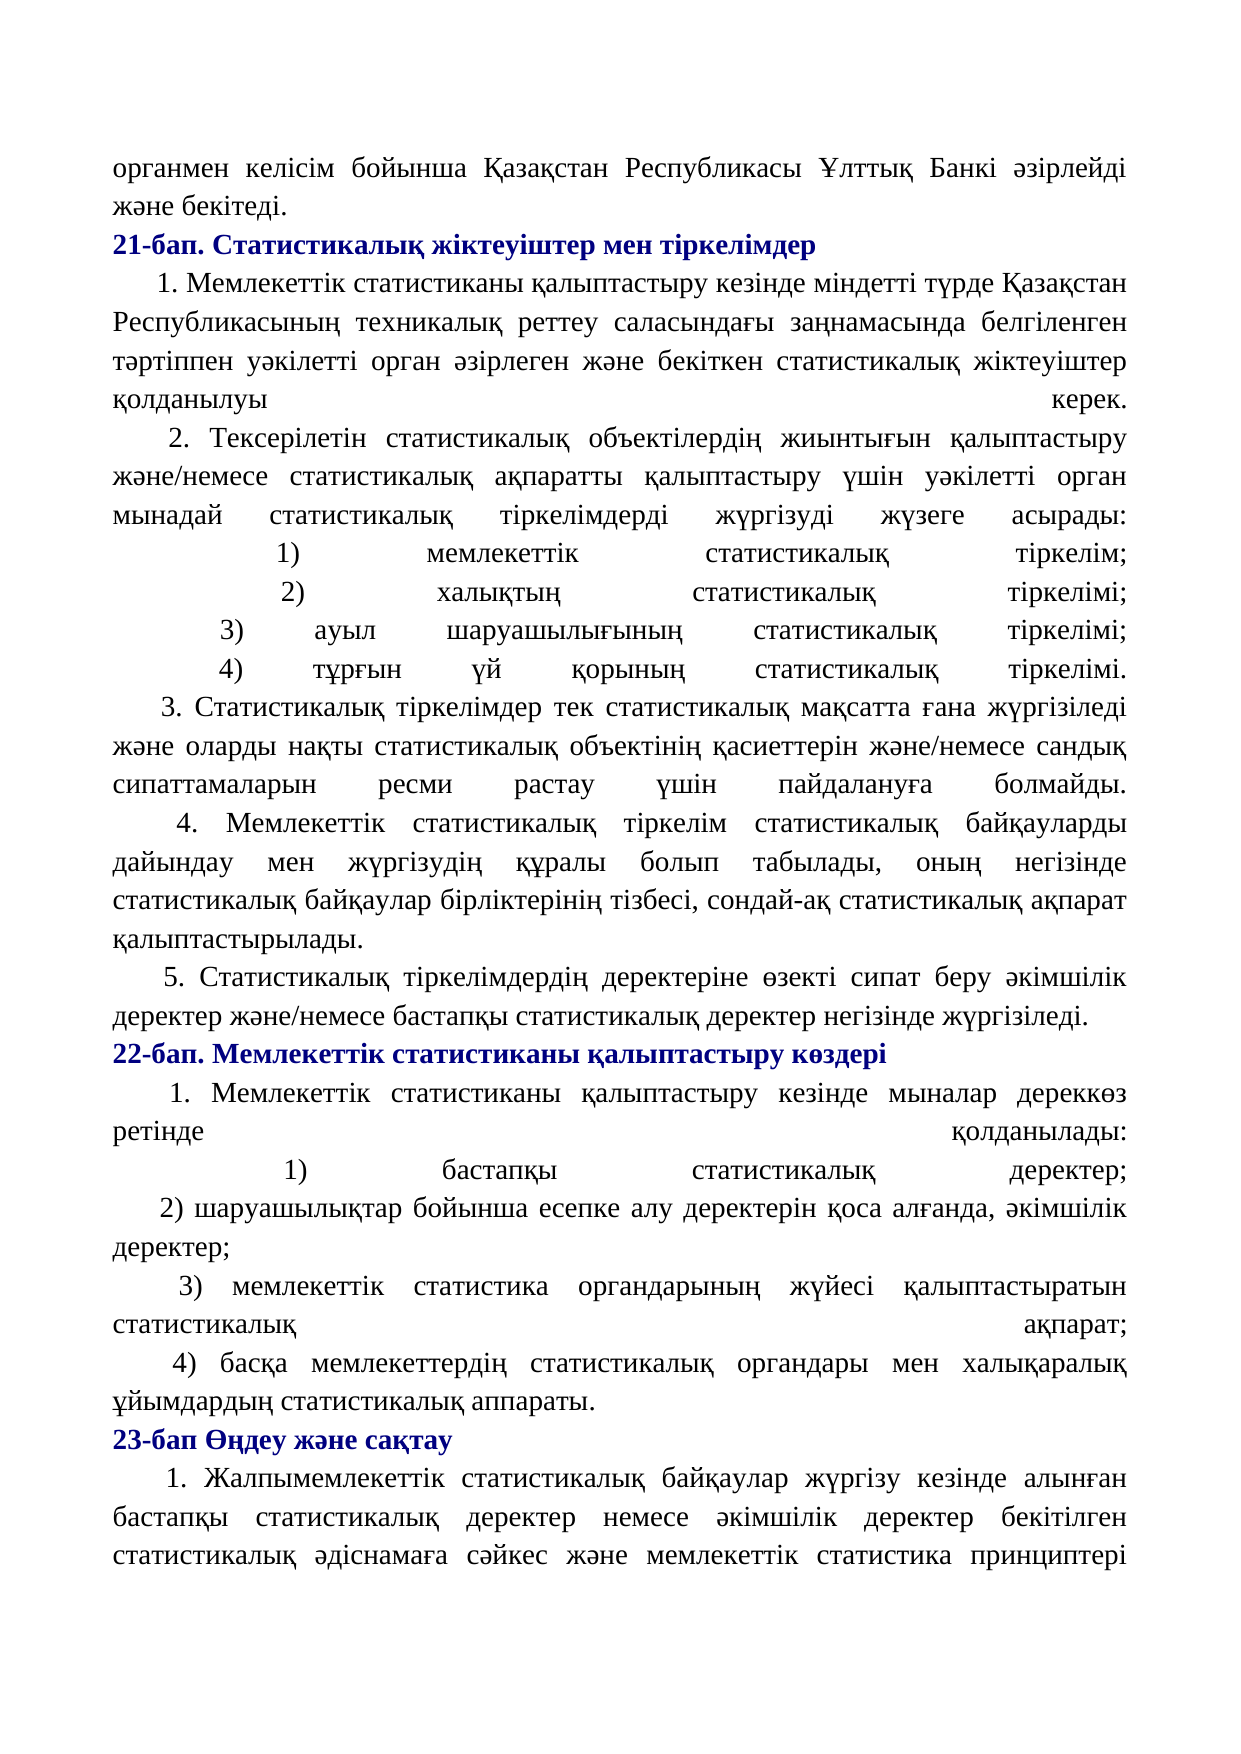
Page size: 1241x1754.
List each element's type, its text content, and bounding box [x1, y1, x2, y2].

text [112, 150, 1128, 222]
text 23-бап Өңдеу және сақтау [112, 1422, 1128, 1455]
text 21-бап. Статистикалық жіктеуіштер мен тіркелімдер [112, 227, 1128, 261]
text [112, 1460, 1128, 1571]
text 1. Мемлекеттік статистиканы қалыптастыру кезінде міндетті түрде Қазақстан Республикасының техникалық реттеу саласындағы заңнамасында белгіленген тәртіппен уәкілетті орган әзірлеген және бекіткен статистикалық жіктеуіштер қолданылуы керек. 2. Тексерілетін статистикалық объектілердің жиынтығын қалыптастыру және/немесе статистикалық ақпаратты қалыптастыру үшін уәкілетті орган мынадай статистикалық тіркелімдерді жүргізуді жүзеге асырады: 1) мемлекеттік статистикалық тіркелім; 2) халықтың статистикалық тіркелімі; 3) ауыл шаруашылығының статистикалық тіркелімі; 4) тұрғын үй қорының статистикалық тіркелімі. 3. Статистикалық тіркелімдер тек статистикалық мақсатта ғана жүргізіледі және оларды нақты статистикалық объектінің қасиеттерін және/немесе сандық сипаттамаларын ресми растау үшін пайдалануға болмайды. 4. Мемлекеттік статистикалық тіркелім статистикалық байқауларды дайындау мен жүргізудің құралы болып табылады, оның негізінде статистикалық байқаулар бірліктерінің тізбесі, сондай-ақ статистикалық ақпарат қалыптастырылады. 5. Статистикалық тіркелімдердің деректеріне өзекті сипат беру әкімшілік деректер және/немесе бастапқы статистикалық деректер негізінде жүргізіледі. [112, 266, 1128, 1031]
text 22-бап. Мемлекеттік статистиканы қалыптастыру көздері [112, 1036, 1128, 1070]
text 1. Мемлекеттік статистиканы қалыптастыру кезінде мыналар дереккөз ретінде қолданылады: 1) бастапқы статистикалық деректер; 2) шаруашылықтар бойынша есепке алу деректерін қоса алғанда, әкімшілік деректер; 3) мемлекеттік статистика органдарының жүйесі қалыптастыратын статистикалық ақпарат; 4) басқа мемлекеттердің статистикалық органдары мен халықаралық ұйымдардың статистикалық аппараты. [112, 1075, 1128, 1417]
